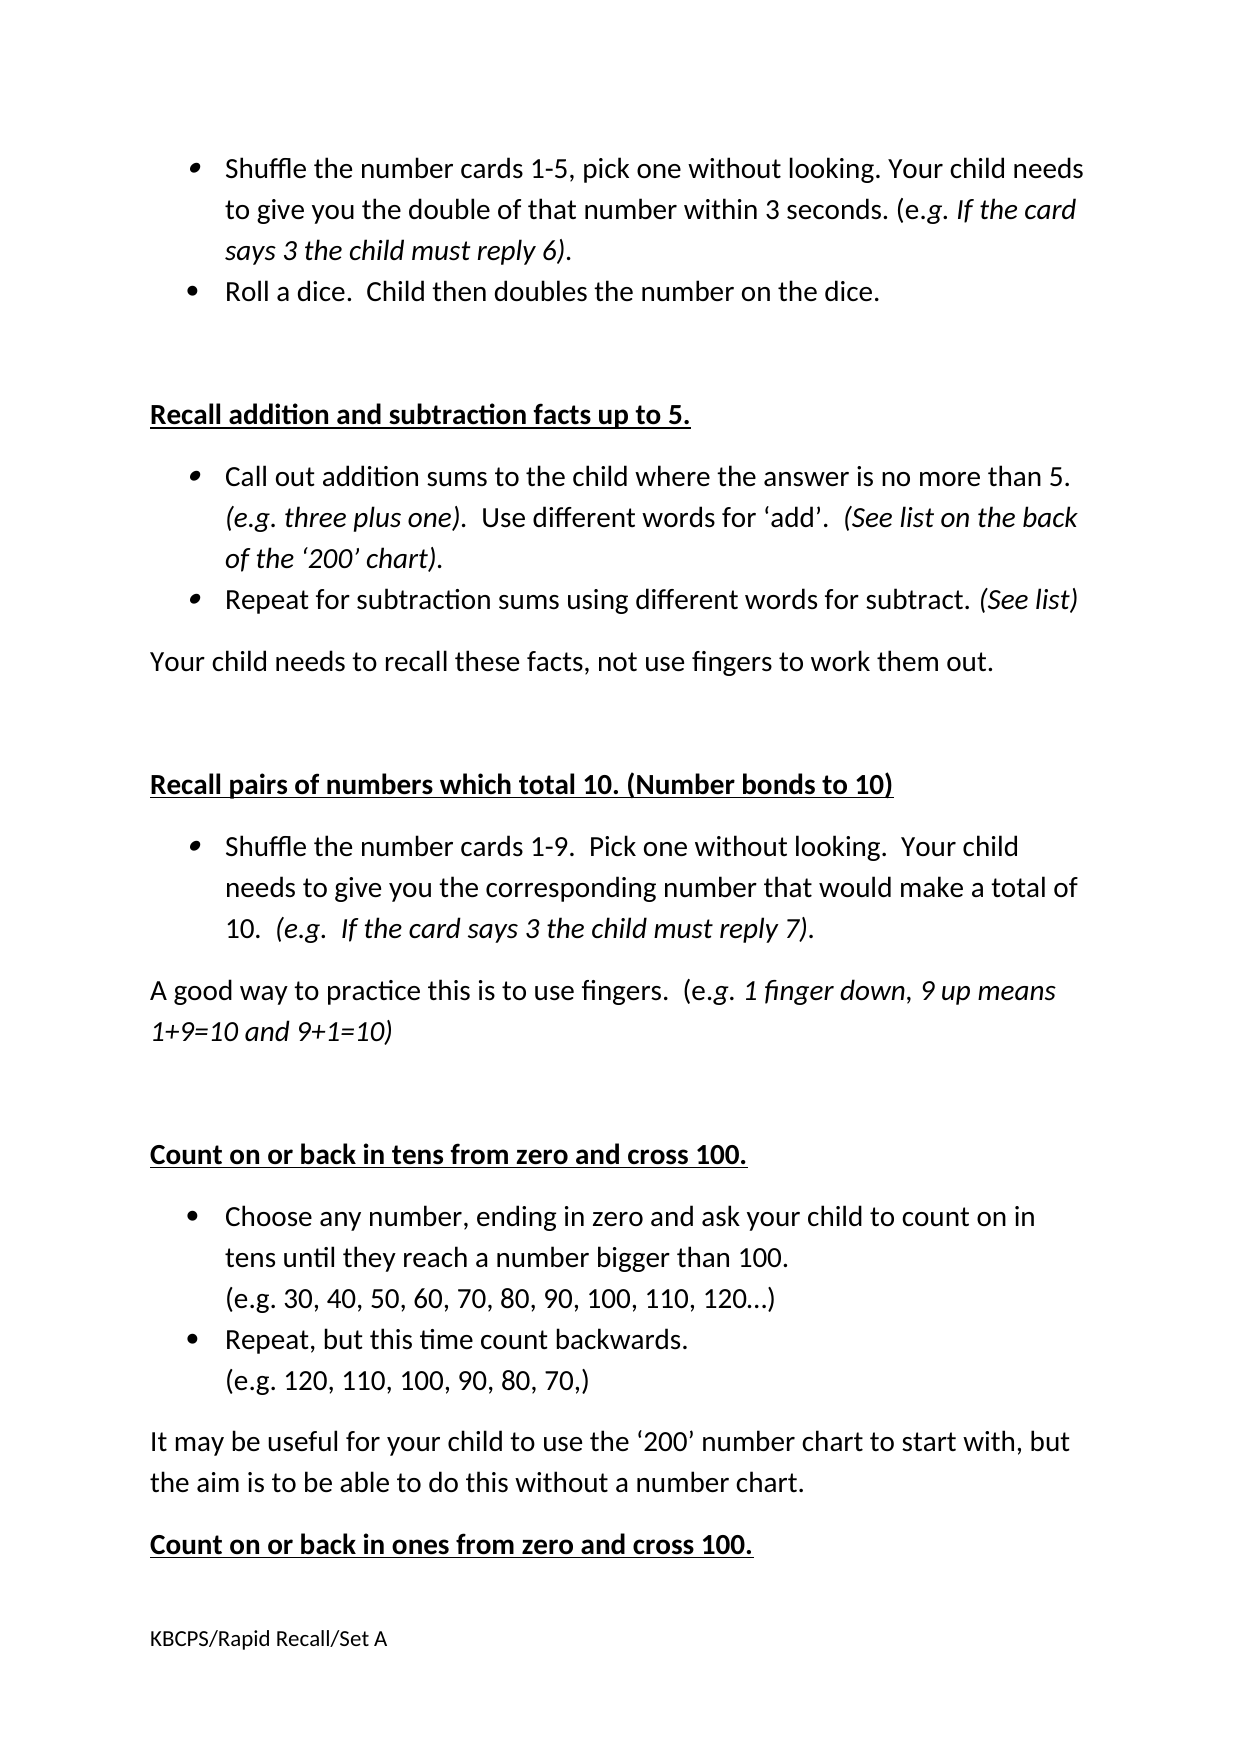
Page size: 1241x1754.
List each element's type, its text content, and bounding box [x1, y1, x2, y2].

list Repeat for subtraction sums using different words for subtract. (See list) [187, 581, 1090, 617]
text A good way to practice this is to use fingers. (e.g. 1 finger down, 9 up means 1+9=10 and 9+1=10) [150, 972, 1090, 1048]
text It may be useful for your child to use the ‘200’ number chart to start with, but the aim is to be able to do this without a number chart. [150, 1423, 1090, 1500]
list Choose any number, ending in zero and ask your child to count on in tens until they reach a number bigger than 100. [187, 1198, 1090, 1274]
text Recall pairs of numbers which total 10. (Number bonds to 10) [150, 766, 1090, 802]
list Call out addition sums to the child where the answer is no more than 5. (e.g. three plus one). Use different words for ‘add’. (See list on the back of the ‘200’ chart). [187, 458, 1090, 576]
list Repeat, but this time count backwards. [187, 1321, 1090, 1356]
list (e.g. 30, 40, 50, 60, 70, 80, 90, 100, 110, 120…) [225, 1280, 1090, 1315]
text Your child needs to recall these facts, not use fingers to work them out. [150, 643, 1090, 678]
text Count on or back in ones from zero and cross 100. [150, 1526, 1090, 1562]
list (e.g. 120, 110, 100, 90, 80, 70,) [225, 1362, 1090, 1397]
list Roll a dice. Child then doubles the number on the dice. [187, 273, 1090, 308]
list Shuffle the number cards 1-5, pick one without looking. Your child needs to give you the double of that number within 3 seconds. (e.g. If the card says 3 the child must reply 6). [187, 150, 1090, 267]
list Shuffle the number cards 1-9. Pick one without looking. Your child needs to give you the corresponding number that would make a total of 10. (e.g. If the card says 3 the child must reply 7). [187, 828, 1090, 946]
text Recall addition and subtraction facts up to 5. [150, 396, 1090, 432]
text Count on or back in tens from zero and cross 100. [150, 1136, 1090, 1172]
